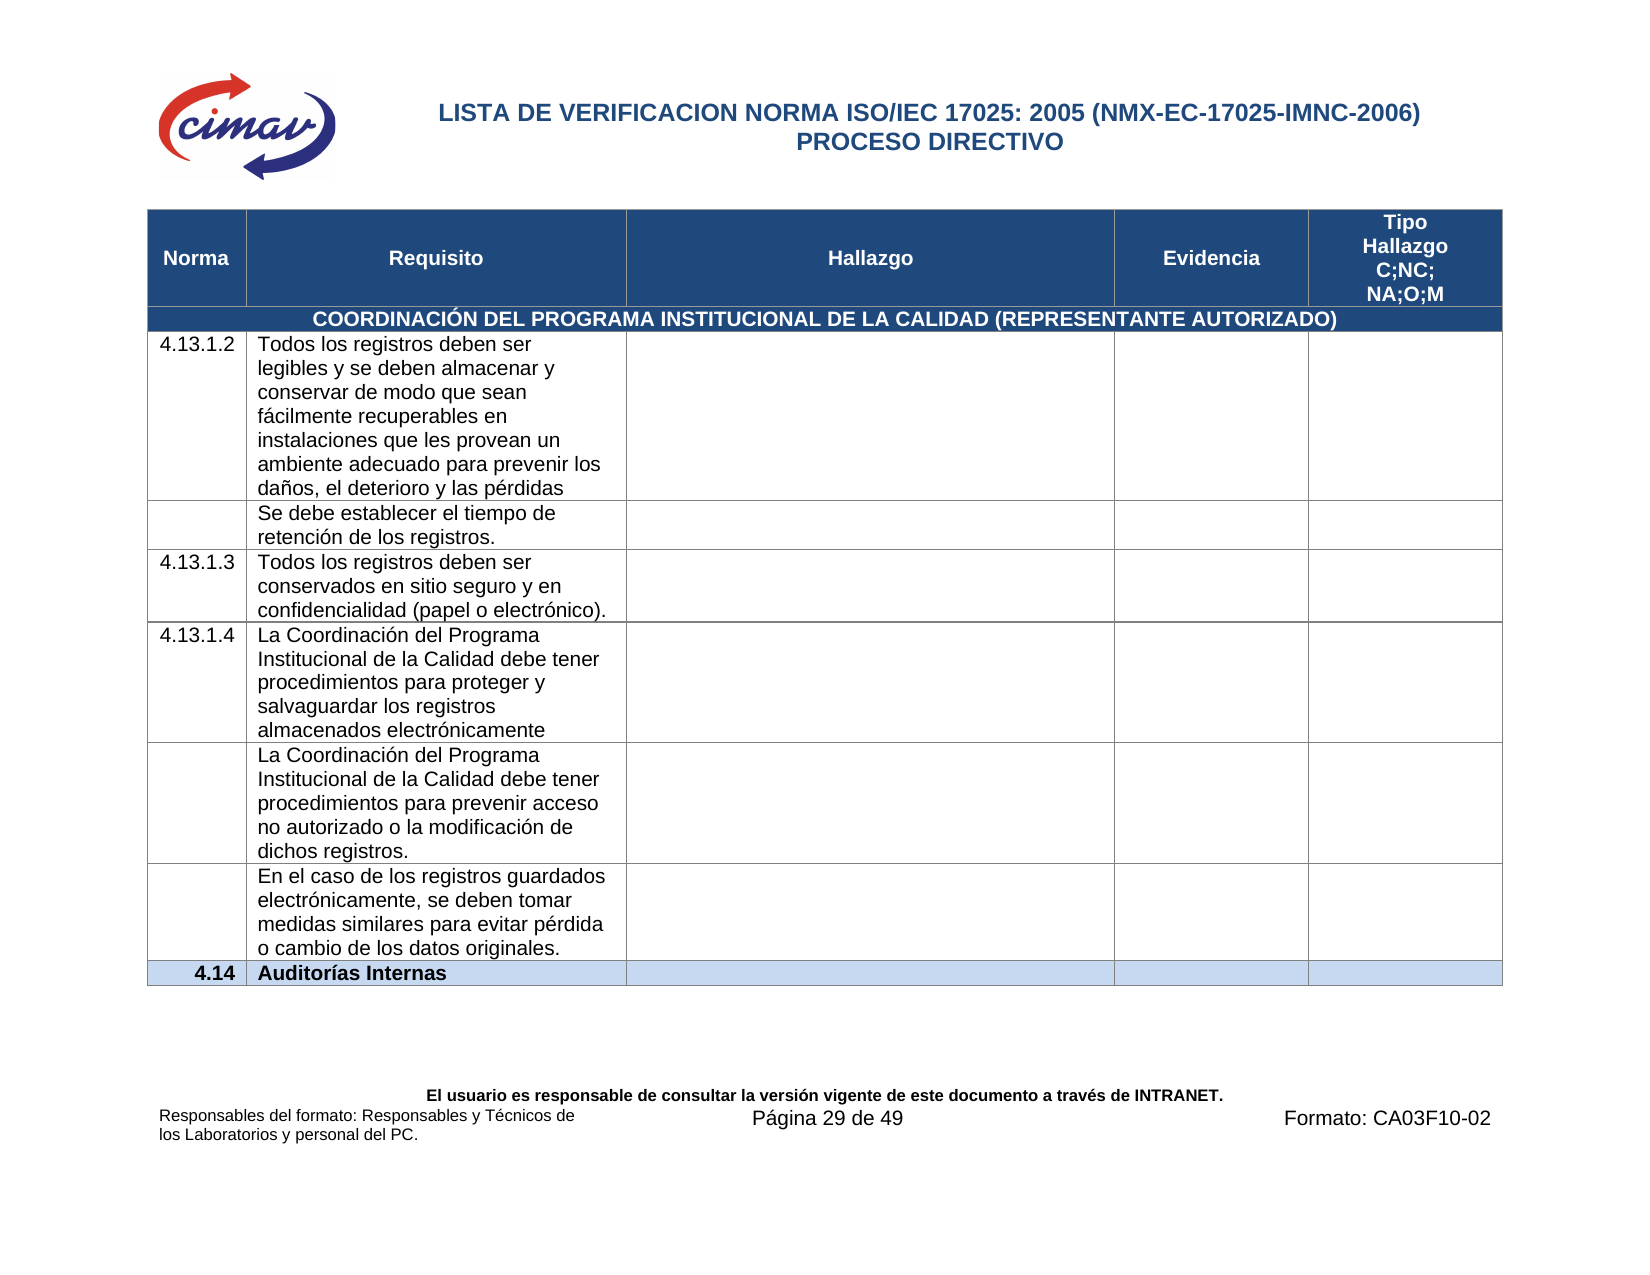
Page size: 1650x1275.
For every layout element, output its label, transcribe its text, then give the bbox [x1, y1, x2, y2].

table_cell [1115, 743, 1308, 863]
table_cell Todos los registros deben ser conservados en sitio seguro y en confidencialidad (papel o electrónico). [247, 550, 626, 621]
table_cell [148, 501, 246, 548]
table_header Requisito [247, 210, 626, 306]
table_cell Auditorías Internas [247, 961, 626, 985]
table_cell Todos los registros deben ser legibles y se deben almacenar y conservar de modo que sean fácilmente recuperables en instalaciones que les provean un ambiente adecuado para prevenir los daños, el deterioro y las pérdidas [247, 332, 626, 499]
table_cell [627, 864, 1114, 960]
table_cell 4.13.1.4 [148, 623, 246, 742]
table_cell [148, 864, 246, 960]
table_cell 4.13.1.2 [148, 332, 246, 499]
table_cell [1309, 864, 1502, 960]
table_cell [627, 501, 1114, 548]
table_cell [1115, 332, 1308, 499]
table_cell COORDINACIÓN DEL PROGRAMA INSTITUCIONAL DE LA CALIDAD (REPRESENTANTE AUTORIZADO) [148, 307, 1502, 331]
table_cell [627, 743, 1114, 863]
table_cell Se debe establecer el tiempo de retención de los registros. [247, 501, 626, 548]
table_cell 4.14 [148, 961, 246, 985]
table_header Norma [148, 210, 246, 306]
table_cell [1309, 623, 1502, 742]
table_cell [627, 623, 1114, 742]
table_cell [627, 550, 1114, 621]
picture [158, 73, 336, 180]
table_cell [1309, 550, 1502, 621]
table_cell [1309, 332, 1502, 499]
table_cell [148, 743, 246, 863]
table_cell 4.13.1.3 [148, 550, 246, 621]
table_cell [1309, 743, 1502, 863]
table_cell [1115, 501, 1308, 548]
table_cell En el caso de los registros guardados electrónicamente, se deben tomar medidas similares para evitar pérdida o cambio de los datos originales. [247, 864, 626, 960]
table_cell [1309, 961, 1502, 985]
table_cell [1115, 864, 1308, 960]
table_cell La Coordinación del Programa Institucional de la Calidad debe tener procedimientos para prevenir acceso no autorizado o la modificación de dichos registros. [247, 743, 626, 863]
table_cell [1115, 961, 1308, 985]
table_header Evidencia [1115, 210, 1308, 306]
table_header Tipo Hallazgo C;NC; NA;O;M [1309, 210, 1502, 306]
table_cell [1115, 550, 1308, 621]
table_cell [1309, 501, 1502, 548]
table_cell La Coordinación del Programa Institucional de la Calidad debe tener procedimientos para proteger y salvaguardar los registros almacenados electrónicamente [247, 623, 626, 742]
table_header Hallazgo [627, 210, 1114, 306]
table_cell [627, 961, 1114, 985]
table_cell [627, 332, 1114, 499]
table_cell [1115, 623, 1308, 742]
